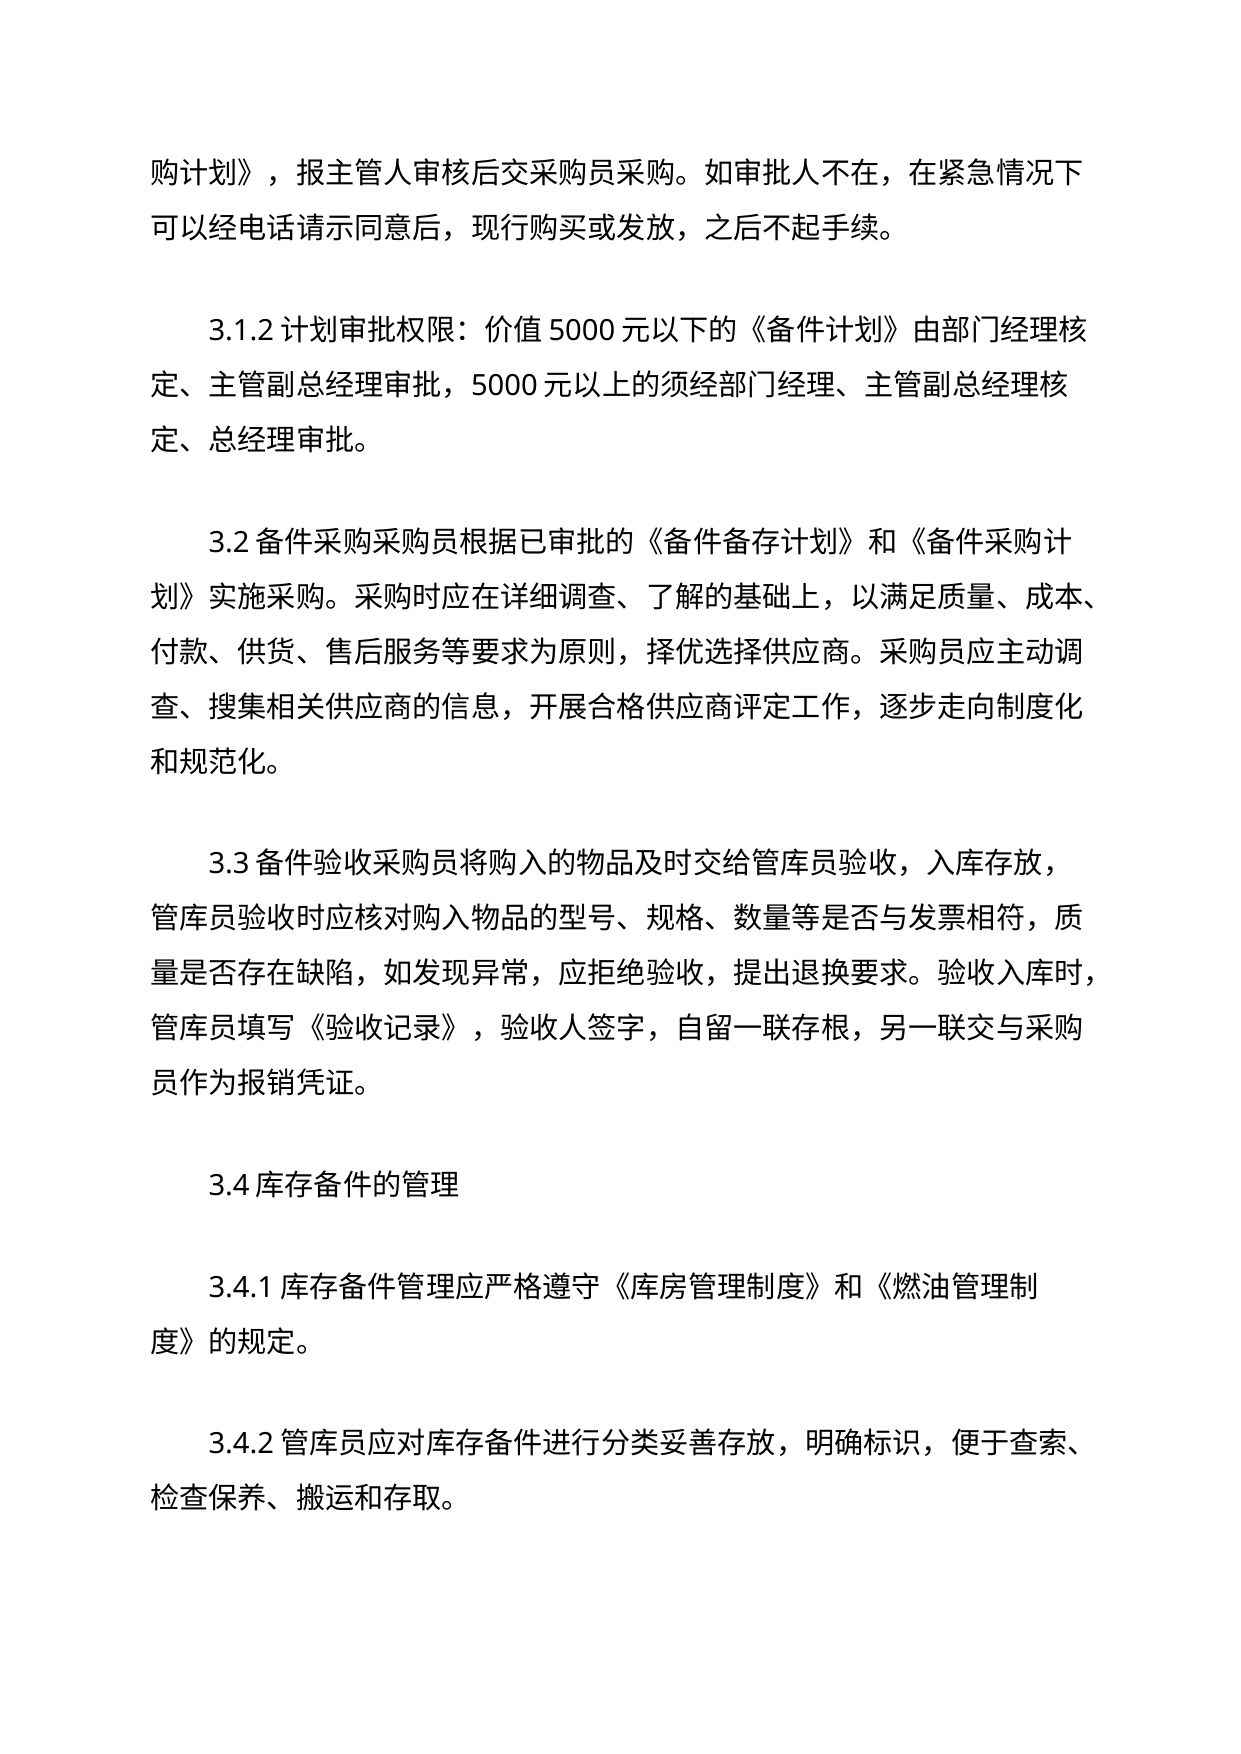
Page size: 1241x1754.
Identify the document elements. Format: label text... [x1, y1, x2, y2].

text 3.3备件验收采购员将购入的物品及时交给管库员验收，入库存放，管库员验收时应核对购入物品的型号、规格、数量等是否与发票相符，质量是否存在缺陷，如发现异常，应拒绝验收，提出退换要求。验收入库时，管库员填写《验收记录》，验收人签字，自留一联存根，另一联交与采购员作为报销凭证。 [150, 840, 1090, 1102]
text 3.4.1库存备件管理应严格遵守《库房管理制度》和《燃油管理制度》的规定。 [150, 1263, 1090, 1361]
text 3.2备件采购采购员根据已审批的《备件备存计划》和《备件采购计划》实施采购。采购时应在详细调查、了解的基础上，以满足质量、成本、付款、供货、售后服务等要求为原则，择优选择供应商。采购员应主动调查、搜集相关供应商的信息，开展合格供应商评定工作，逐步走向制度化和规范化。 [150, 518, 1090, 780]
text 3.1.2计划审批权限：价值5000元以下的《备件计划》由部门经理核定、主管副总经理审批，5000元以上的须经部门经理、主管副总经理核定、总经理审批。 [150, 307, 1090, 459]
text 3.4库存备件的管理 [150, 1161, 1090, 1204]
text 3.4.2管库员应对库存备件进行分类妥善存放，明确标识，便于查索、检查保养、搬运和存取。 [150, 1420, 1090, 1517]
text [150, 150, 1090, 247]
